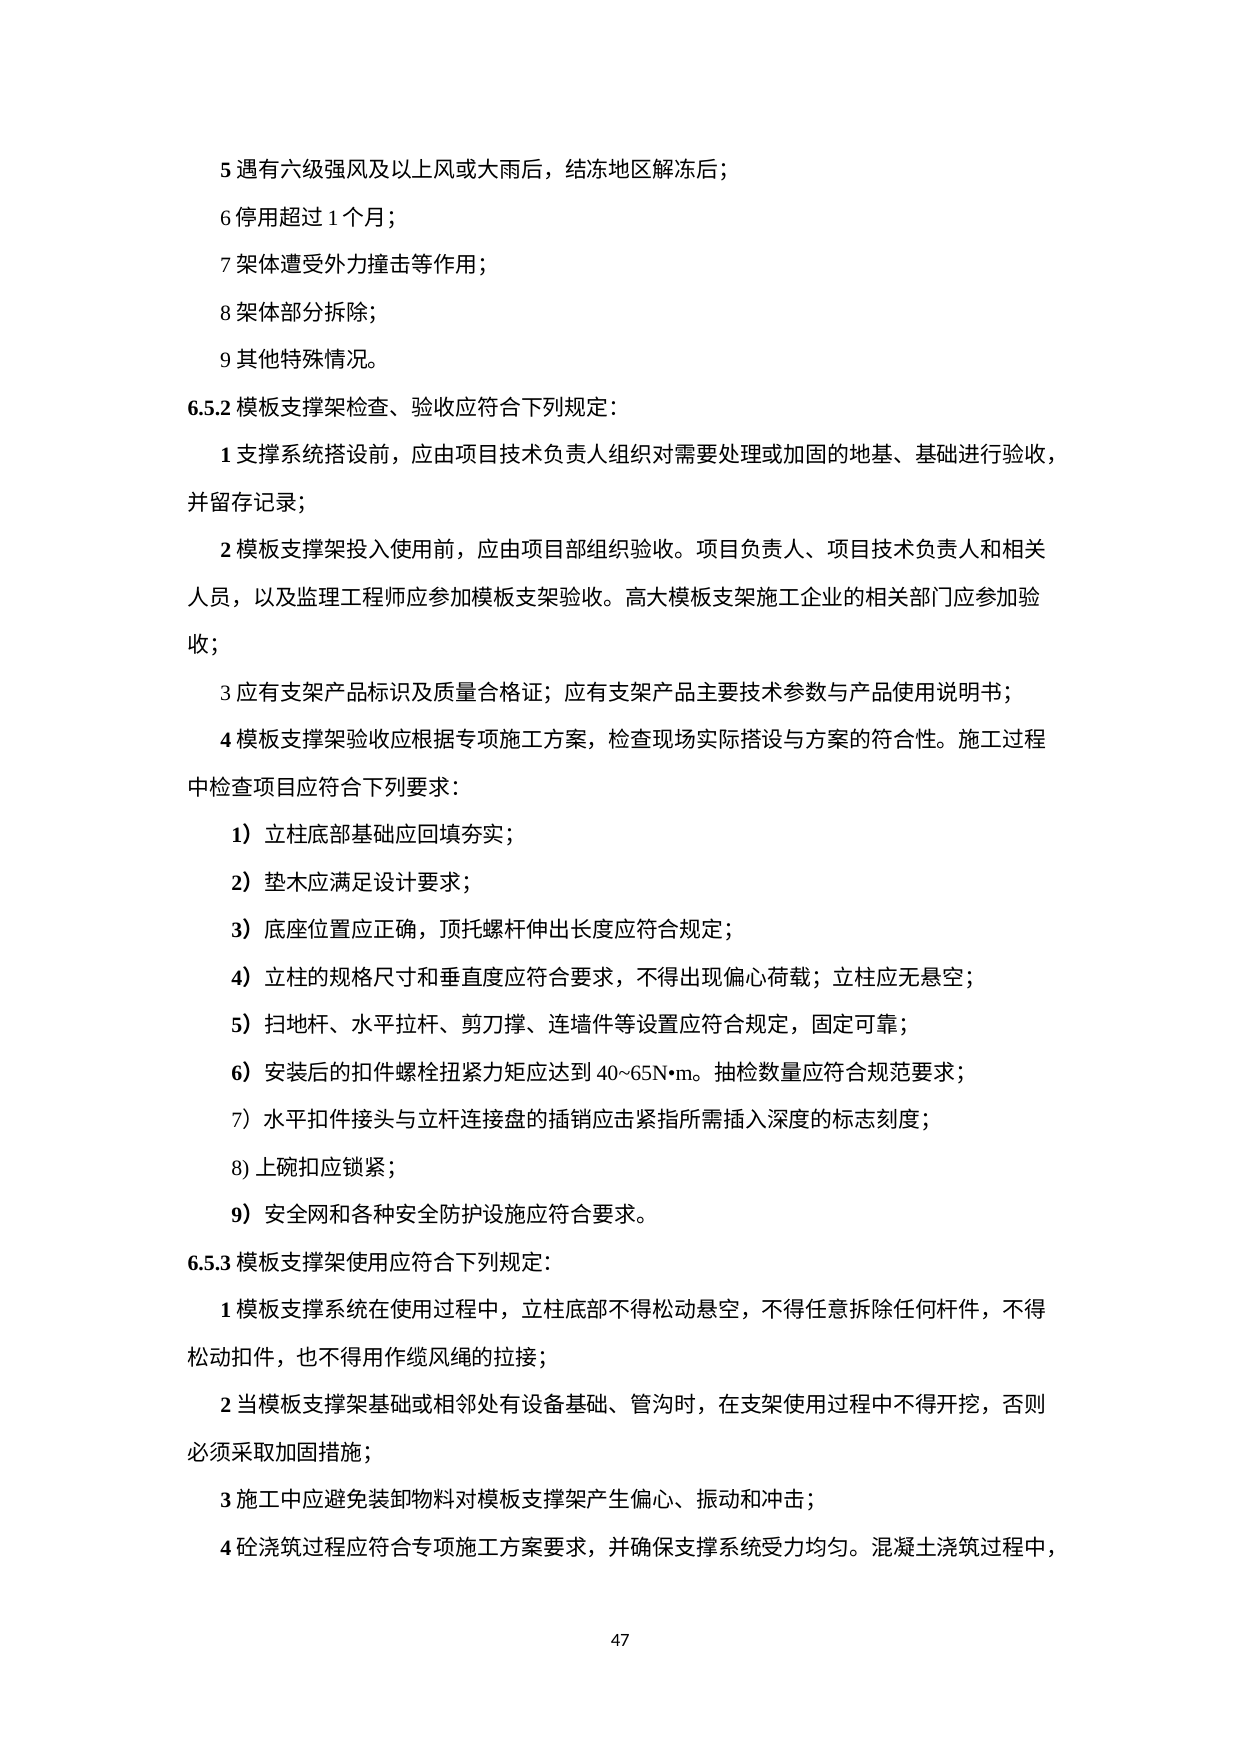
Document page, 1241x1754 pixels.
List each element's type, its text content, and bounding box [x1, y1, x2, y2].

text 6.5.3 模板支撑架使用应符合下列规定： [187, 1244, 1053, 1276]
text 6停用超过1个月； [187, 199, 1053, 231]
text 2 当模板支撑架基础或相邻处有设备基础、管沟时，在支架使用过程中不得开挖，否则必须采取加固措施； [187, 1387, 1053, 1466]
text 6.5.2 模板支撑架检查、验收应符合下列规定： [187, 389, 1053, 421]
text 5 遇有六级强风及以上风或大雨后，结冻地区解冻后； [187, 152, 1053, 184]
text 3）底座位置应正确，顶托螺杆伸出长度应符合规定； [187, 912, 1053, 944]
text 5）扫地杆、水平拉杆、剪刀撑、连墙件等设置应符合规定，固定可靠； [187, 1007, 1053, 1039]
text 9）安全网和各种安全防护设施应符合要求。 [187, 1197, 1053, 1229]
text 7 架体遭受外力撞击等作用； [187, 247, 1053, 279]
text 3 施工中应避免装卸物料对模板支撑架产生偏心、振动和冲击； [187, 1482, 1053, 1514]
text 9 其他特殊情况。 [187, 342, 1053, 374]
text 1 模板支撑系统在使用过程中，立柱底部不得松动悬空，不得任意拆除任何杆件，不得松动扣件，也不得用作缆风绳的拉接； [187, 1292, 1053, 1371]
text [187, 1529, 1053, 1561]
text 6）安装后的扣件螺栓扭紧力矩应达到40~65N•m。抽检数量应符合规范要求； [187, 1054, 1053, 1086]
text 4 模板支撑架验收应根据专项施工方案，检查现场实际搭设与方案的符合性。施工过程中检查项目应符合下列要求： [187, 722, 1053, 801]
text 8 架体部分拆除； [187, 294, 1053, 326]
text 2 模板支撑架投入使用前，应由项目部组织验收。项目负责人、项目技术负责人和相关人员，以及监理工程师应参加模板支架验收。高大模板支架施工企业的相关部门应参加验收； [187, 532, 1053, 659]
text 8) 上碗扣应锁紧； [187, 1149, 1053, 1181]
text 1 支撑系统搭设前，应由项目技术负责人组织对需要处理或加固的地基、基础进行验收，并留存记录； [187, 437, 1053, 516]
text 4）立柱的规格尺寸和垂直度应符合要求，不得出现偏心荷载；立柱应无悬空； [187, 959, 1053, 991]
text 3 应有支架产品标识及质量合格证；应有支架产品主要技术参数与产品使用说明书； [187, 674, 1053, 706]
text 7）水平扣件接头与立杆连接盘的插销应击紧指所需插入深度的标志刻度； [187, 1102, 1053, 1134]
text 1）立柱底部基础应回填夯实； [187, 817, 1053, 849]
text 2）垫木应满足设计要求； [187, 864, 1053, 896]
